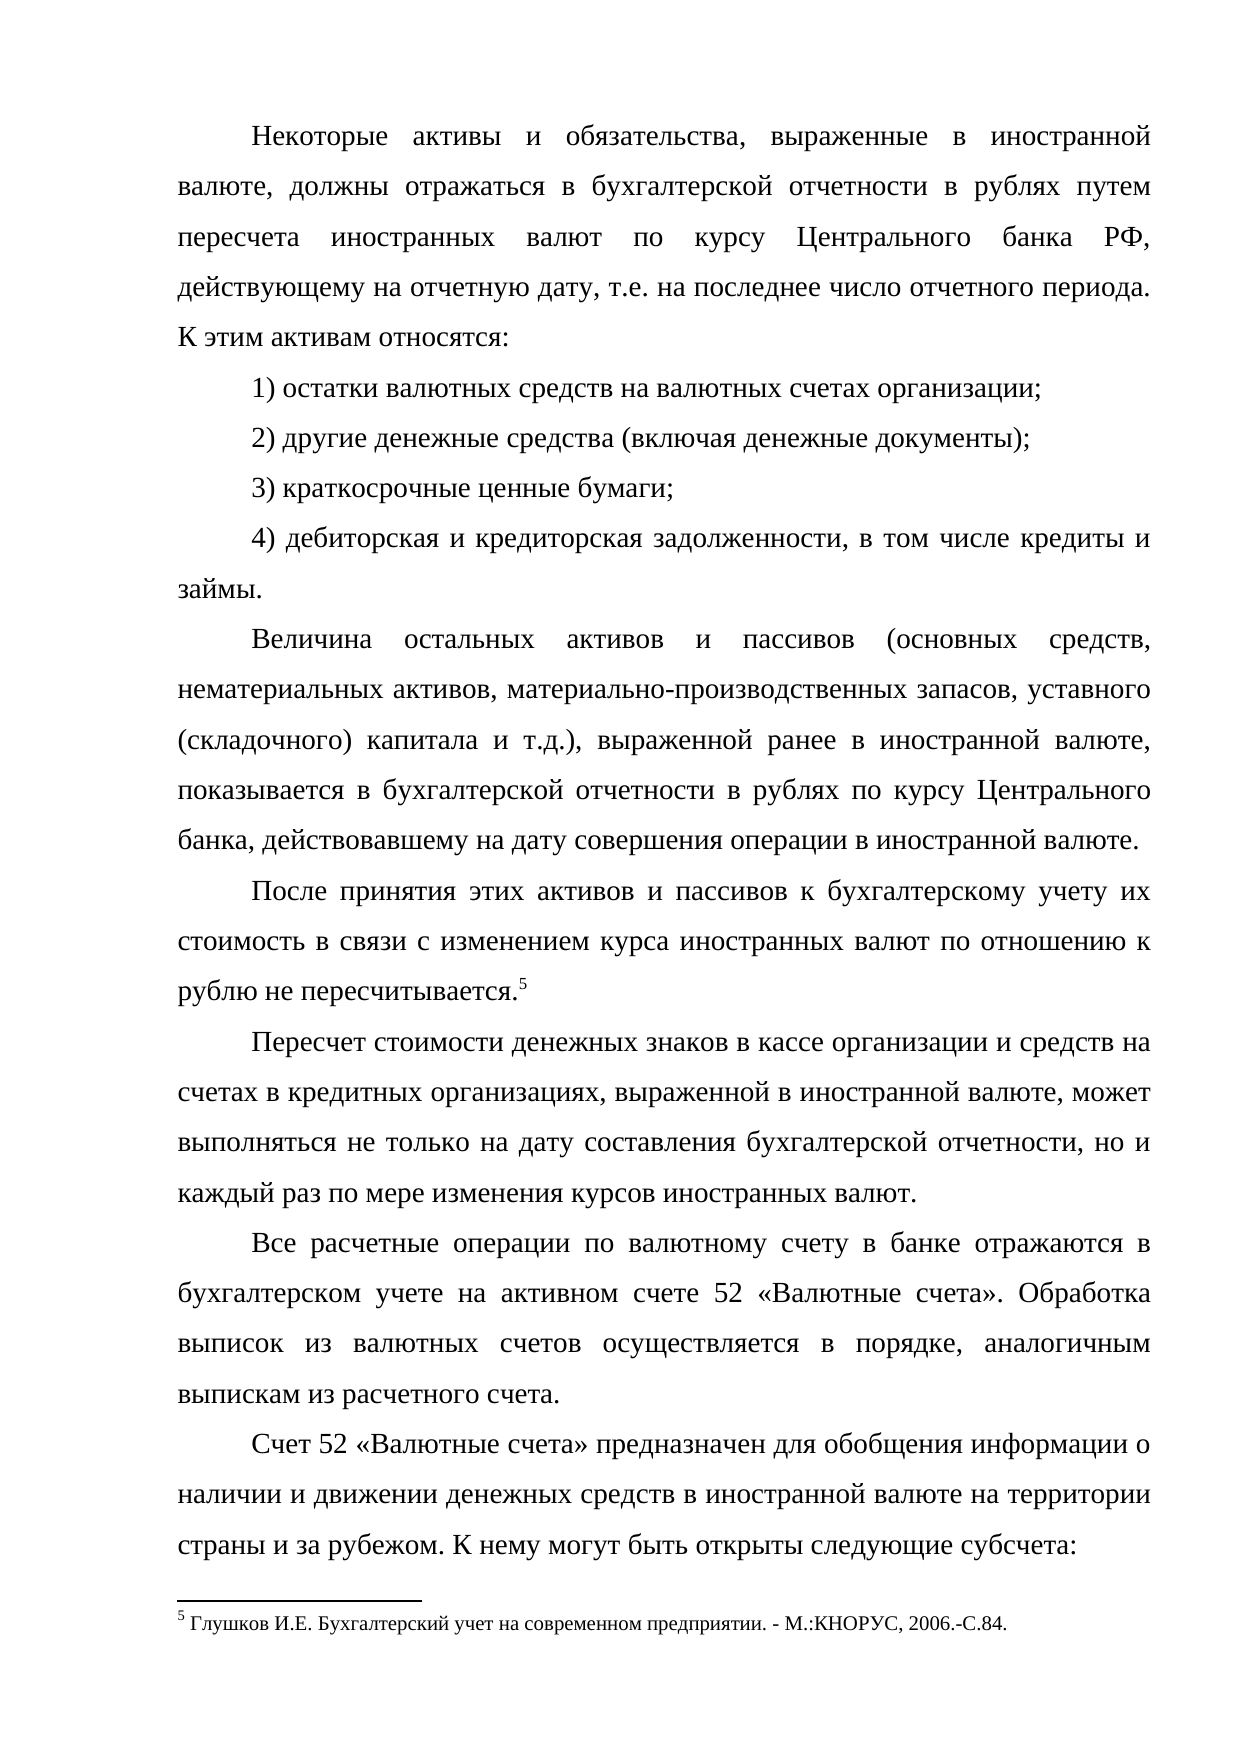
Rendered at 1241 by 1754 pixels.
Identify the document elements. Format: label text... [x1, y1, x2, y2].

text После принятия этих активов и пассивов к бухгалтерскому учету их стоимость в связи с изменением курса иностранных валют по отношению к рублю не пересчитывается. [177, 873, 1152, 1007]
text 1) остатки валютных средств на валютных счетах организации; [177, 370, 1152, 403]
text Счет 52 «Валютные счета» предназначен для обобщения информации о наличии и движении денежных средств в иностранной валюте на территории страны и за рубежом. К нему могут быть открыты следующие субсчета: [177, 1426, 1152, 1560]
text 4) дебиторская и кредиторская задолженности, в том числе кредиты и займы. [177, 521, 1152, 604]
text 3) краткосрочные ценные бумаги; [177, 470, 1152, 504]
text Некоторые активы и обязательства, выраженные в иностранной валюте, должны отражаться в бухгалтерской отчетности в рублях путем пересчета иностранных валют по курсу Центрального банка РФ, действующему на отчетную дату, т.е. на последнее число отчетного периода. К этим активам относятся: [177, 118, 1152, 353]
text Все расчетные операции по валютному счету в банке отражаются в бухгалтерском учете на активном счете 52 «Валютные счета». Обработка выписок из валютных счетов осуществляется в порядке, аналогичным выпискам из расчетного счета. [177, 1225, 1152, 1409]
text 2) другие денежные средства (включая денежные документы); [177, 420, 1152, 453]
text Величина остальных активов и пассивов (основных средств, нематериальных активов, материально-производственных запасов, уставного (складочного) капитала и т.д.), выраженной ранее в иностранной валюте, показывается в бухгалтерской отчетности в рублях по курсу Центрального банка, действовавшему на дату совершения операции в иностранной валюте. [177, 621, 1152, 856]
text Пересчет стоимости денежных знаков в кассе организации и средств на счетах в кредитных организациях, выраженной в иностранной валюте, может выполняться не только на дату составления бухгалтерской отчетности, но и каждый раз по мере изменения курсов иностранных валют. [177, 1024, 1152, 1208]
